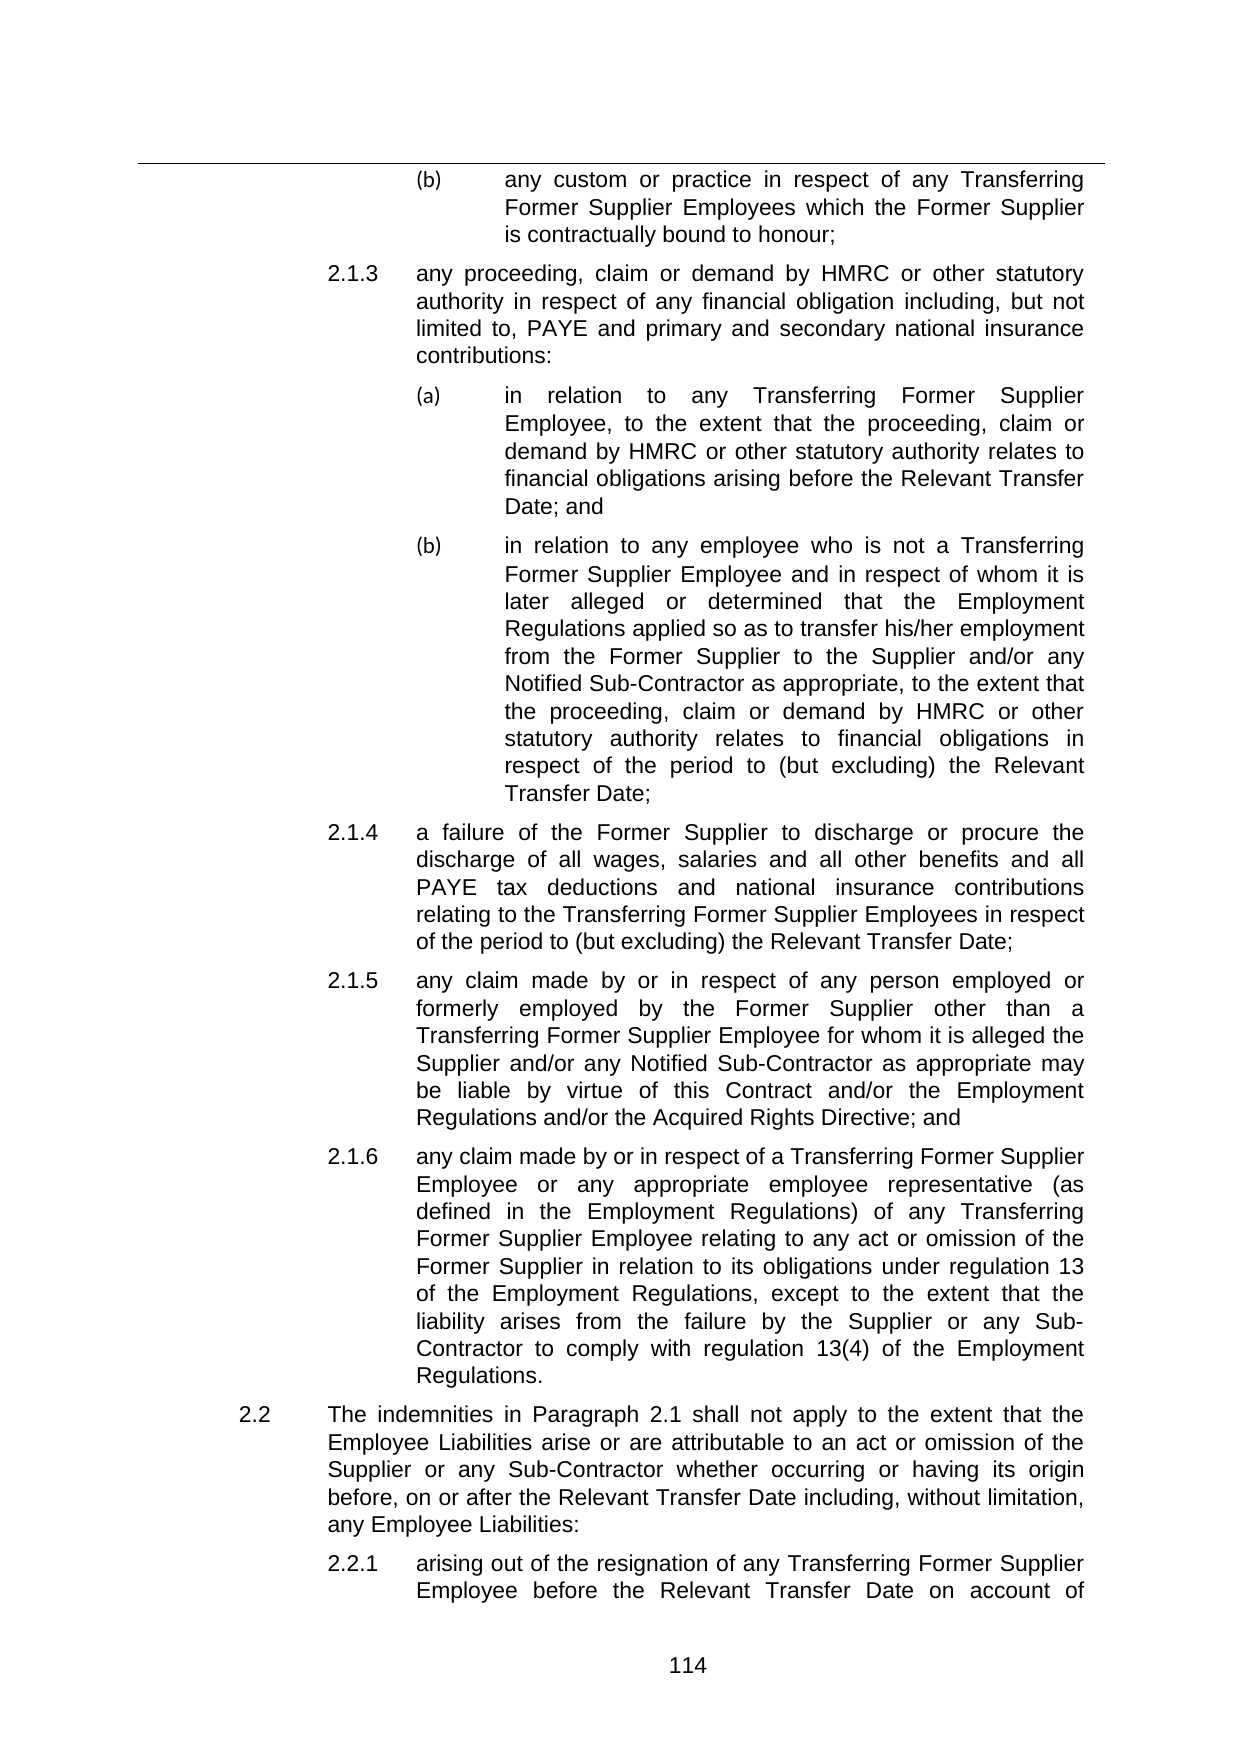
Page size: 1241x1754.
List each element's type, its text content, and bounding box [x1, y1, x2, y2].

list any claim made by or in respect of any person employed or formerly employed by the Former Supplier other than a Transferring Former Supplier Employee for whom it is alleged the Supplier and/or any Notified Sub-Contractor as appropriate may be liable by virtue of this Contract and/or the Employment Regulations and/or the Acquired Rights Directive; and [327, 967, 1085, 1131]
list in relation to any employee who is not a Transferring Former Supplier Employee and in respect of whom it is later alleged or determined that the Employment Regulations applied so as to transfer his/her employment from the Former Supplier to the Supplier and/or any Notified Sub-Contractor as appropriate, to the extent that the proceeding, claim or demand by HMRC or other statutory authority relates to financial obligations in respect of the period to (but excluding) the Relevant Transfer Date; [416, 532, 1085, 806]
list The indemnities in Paragraph 2.1 shall not apply to the extent that the Employee Liabilities arise or are attributable to an act or omission of the Supplier or any Sub-Contractor whether occurring or having its origin before, on or after the Relevant Transfer Date including, without limitation, any Employee Liabilities: [239, 1401, 1085, 1537]
list any proceeding, claim or demand by HMRC or other statutory authority in respect of any financial obligation including, but not limited to, PAYE and primary and secondary national insurance contributions: [327, 260, 1085, 369]
list a failure of the Former Supplier to discharge or procure the discharge of all wages, salaries and all other benefits and all PAYE tax deductions and national insurance contributions relating to the Transferring Former Supplier Employees in respect of the period to (but excluding) the Relevant Transfer Date; [327, 819, 1085, 955]
list in relation to any Transferring Former Supplier Employee, to the extent that the proceeding, claim or demand by HMRC or other statutory authority relates to financial obligations arising before the Relevant Transfer Date; and [416, 381, 1085, 519]
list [327, 1550, 1085, 1604]
list any custom or practice in respect of any Transferring Former Supplier Employees which the Former Supplier is contractually bound to honour; [416, 150, 1085, 248]
list any claim made by or in respect of a Transferring Former Supplier Employee or any appropriate employee representative (as defined in the Employment Regulations) of any Transferring Former Supplier Employee relating to any act or omission of the Former Supplier in relation to its obligations under regulation 13 of the Employment Regulations, except to the extent that the liability arises from the failure by the Supplier or any Sub-Contractor to comply with regulation 13(4) of the Employment Regulations. [327, 1143, 1085, 1389]
